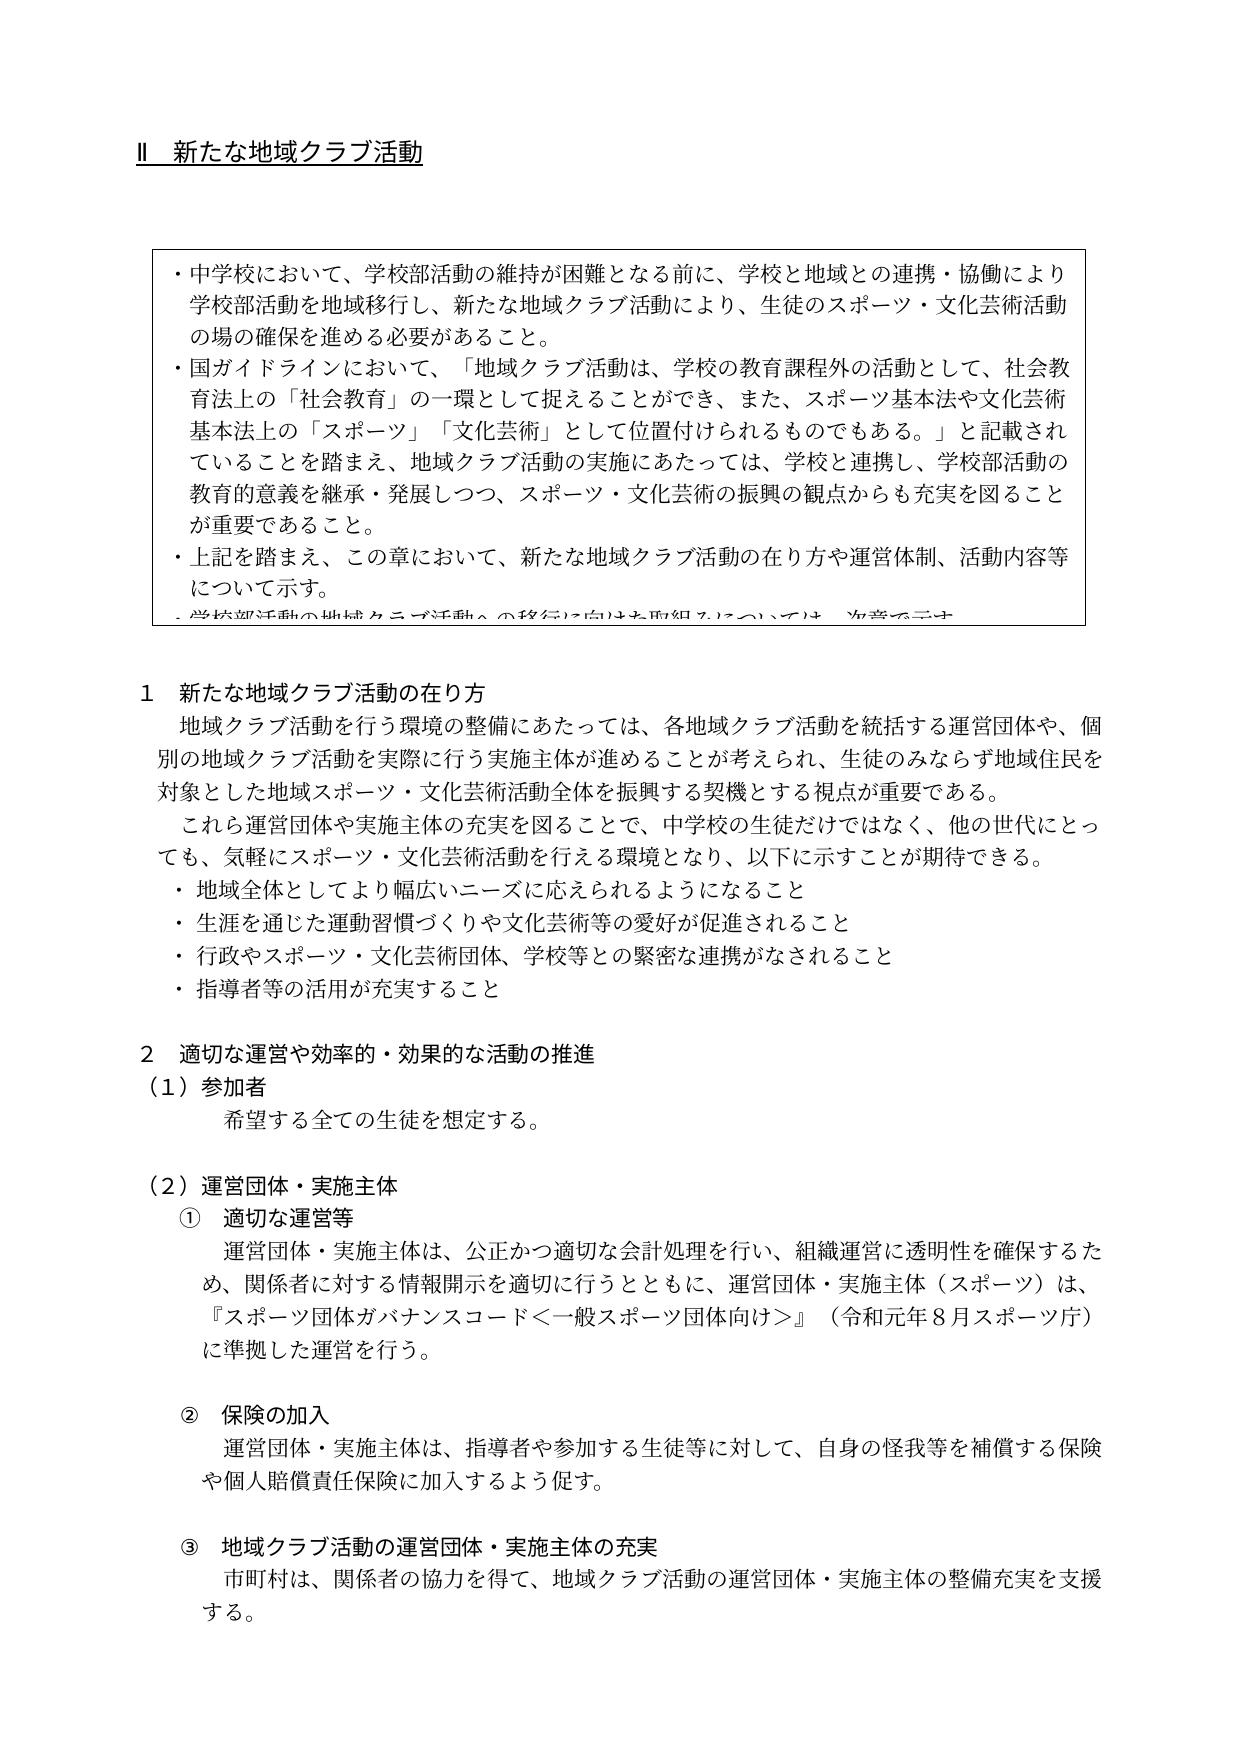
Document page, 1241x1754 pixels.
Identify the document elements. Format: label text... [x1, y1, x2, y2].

text 運営団体・実施主体は、公正かつ適切な会計処理を行い、組織運営に透明性を確保するため、関係者に対する情報開示を適切に行うとともに、運営団体・実施主体（スポーツ）は、『スポーツ団体ガバナンスコード＜一般スポーツ団体向け＞』（令和元年８月スポーツ庁）に準拠した運営を行う。 [158, 1234, 1104, 1365]
text ・ 行政やスポーツ・文化芸術団体、学校等との緊密な連携がなされること [136, 938, 1104, 971]
text ・ 指導者等の活用が充実すること [136, 971, 1104, 1004]
text 運営団体・実施主体は、指導者や参加する生徒等に対して、自身の怪我等を補償する保険や個人賠償責任保険に加入するよう促す。 [179, 1431, 1104, 1496]
text 希望する全ての生徒を想定する。 [158, 1102, 1104, 1135]
text 市町村は、関係者の協力を得て、地域クラブ活動の運営団体・実施主体の整備充実を支援する。 [201, 1562, 1104, 1627]
text ② 保険の加入 [136, 1398, 1104, 1431]
text 地域クラブ活動を行う環境の整備にあたっては、各地域クラブ活動を統括する運営団体や、個別の地域クラブ活動を実際に行う実施主体が進めることが考えられ、生徒のみならず地域住民を対象とした地域スポーツ・文化芸術活動全体を振興する契機とする視点が重要である。 [158, 709, 1104, 807]
text これら運営団体や実施主体の充実を図ることで、中学校の生徒だけではなく、他の世代にとっても、気軽にスポーツ・文化芸術活動を行える環境となり、以下に示すことが期待できる。 [158, 807, 1104, 873]
text ③ 地域クラブ活動の運営団体・実施主体の充実 [136, 1529, 1104, 1562]
text ① 適切な運営等 [136, 1201, 1104, 1234]
text ・ 地域全体としてより幅広いニーズに応えられるようになること [169, 873, 1104, 906]
text （２）運営団体・実施主体 [136, 1168, 1104, 1201]
text ２ 適切な運営や効率的・効果的な活動の推進 [136, 1037, 1104, 1070]
text ・ 生涯を通じた運動習慣づくりや文化芸術等の愛好が促進されること [136, 906, 1104, 938]
text （１）参加者 [136, 1070, 1104, 1102]
text Ⅱ 新たな地域クラブ活動 [136, 118, 1104, 184]
text １ 新たな地域クラブ活動の在り方 [136, 676, 1104, 709]
